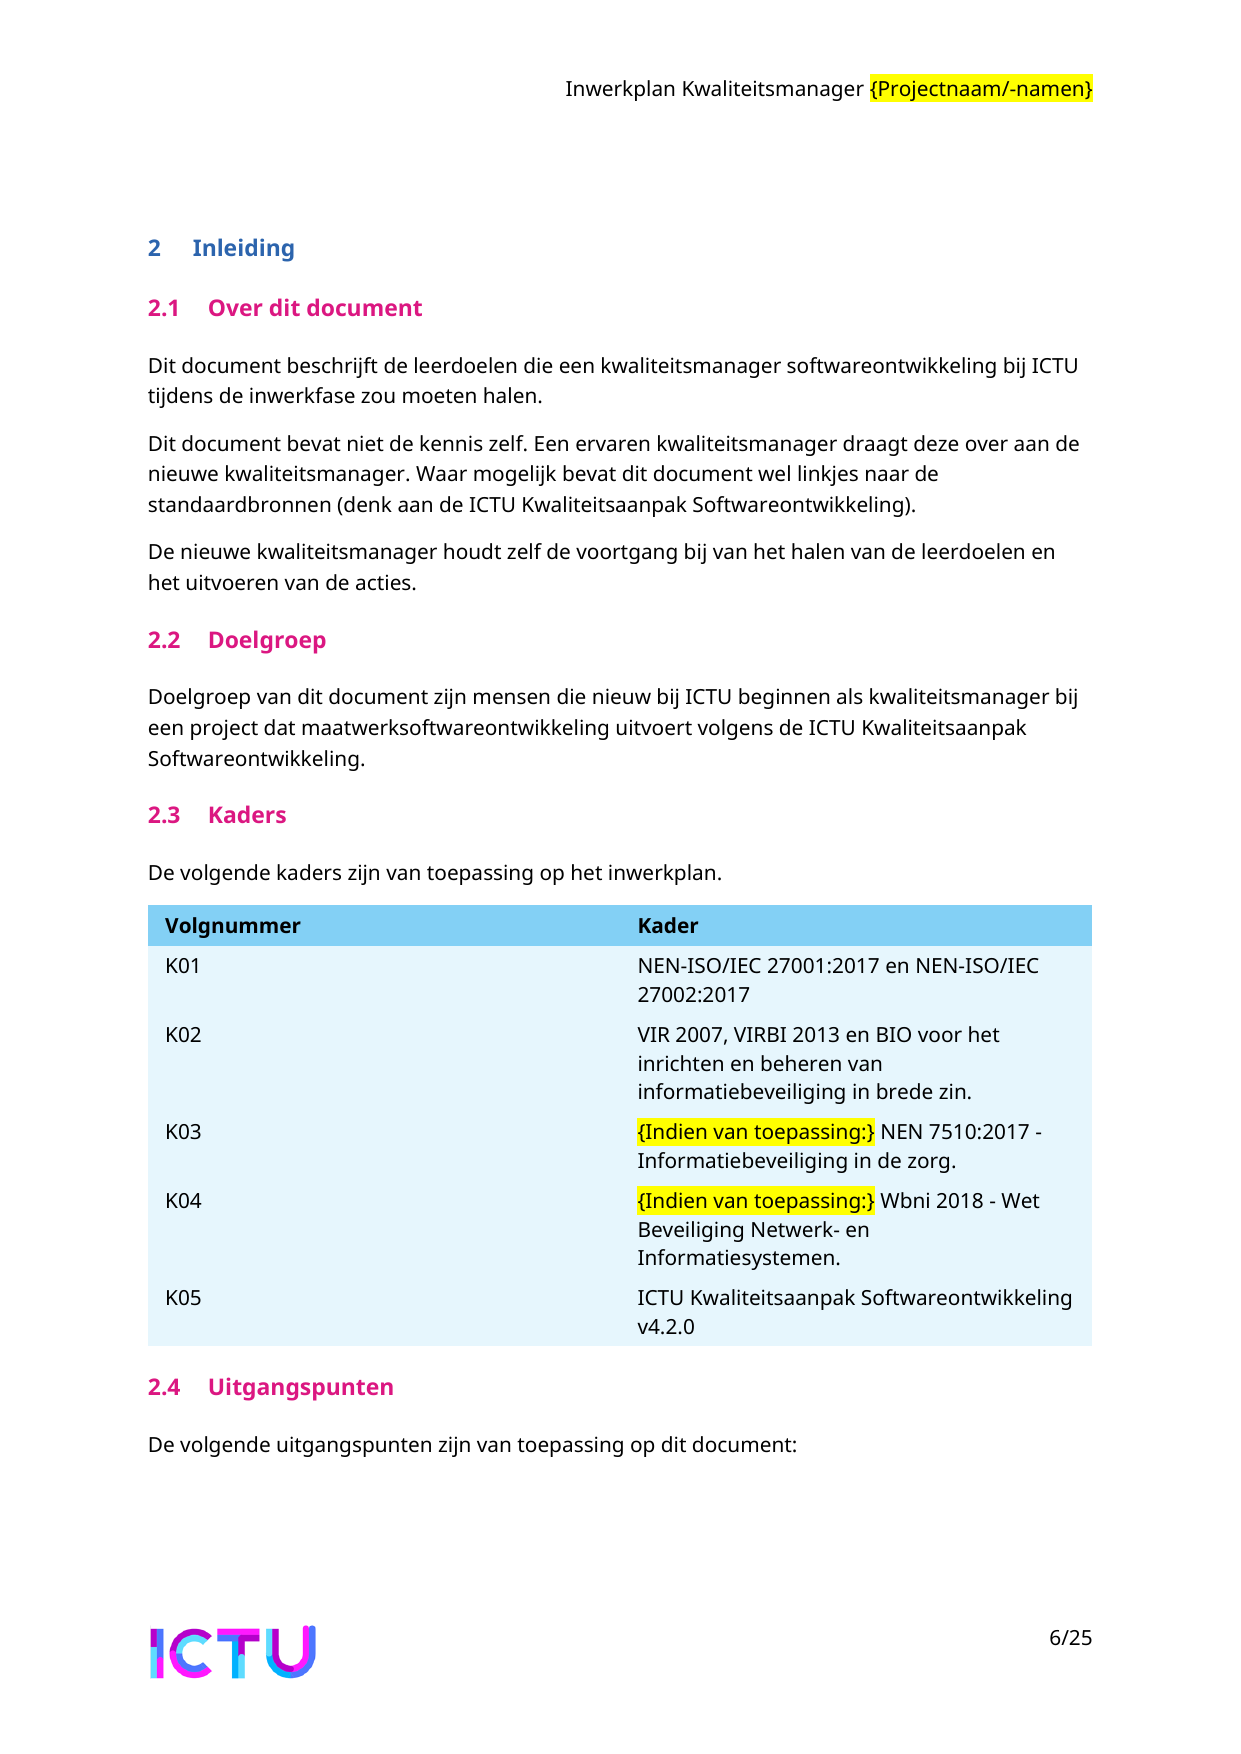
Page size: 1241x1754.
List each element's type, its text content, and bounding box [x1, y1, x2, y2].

table_cell K01 [148, 946, 620, 1014]
text Dit document beschrijft de leerdoelen die een kwaliteitsmanager softwareontwikkeling bij ICTU tijdens de inwerkfase zou moeten halen. [148, 351, 1092, 410]
text De volgende uitgangspunten zijn van toepassing op dit document: [148, 1430, 1092, 1458]
table_cell {Indien van toepassing:} NEN 7510:2017 - Informatiebeveiliging in de zorg. [620, 1112, 1092, 1180]
table_cell K03 [148, 1112, 620, 1180]
table_cell {Indien van toepassing:} Wbni 2018 - Wet Beveiliging Netwerk- en Informatiesystemen. [620, 1180, 1092, 1277]
text De nieuwe kwaliteitsmanager houdt zelf de voortgang bij van het halen van de leerdoelen en het uitvoeren van de acties. [148, 537, 1092, 596]
subtitle Kaders [148, 799, 1092, 831]
table_cell K05 [148, 1278, 620, 1346]
subtitle Doelgroep [148, 624, 1092, 655]
text Doelgroep van dit document zijn mensen die nieuw bij ICTU beginnen als kwaliteitsmanager bij een project dat maatwerksoftwareontwikkeling uitvoert volgens de ICTU Kwaliteitsaanpak Softwareontwikkeling. [148, 682, 1092, 772]
table_cell NEN-ISO/IEC 27001:2017 en NEN-ISO/IEC 27002:2017 [620, 946, 1092, 1014]
subtitle Over dit document [148, 292, 1092, 323]
table_cell K04 [148, 1180, 620, 1277]
text Dit document bevat niet de kennis zelf. Een ervaren kwaliteitsmanager draagt deze over aan de nieuwe kwaliteitsmanager. Waar mogelijk bevat dit document wel linkjes naar de standaardbronnen (denk aan de ICTU Kwaliteitsaanpak Softwareontwikkeling). [148, 429, 1092, 518]
table_header Kader [620, 905, 1092, 946]
table_cell ICTU Kwaliteitsaanpak Softwareontwikkeling v4.2.0 [620, 1278, 1092, 1346]
subtitle Inleiding [148, 232, 1092, 263]
table_cell K02 [148, 1014, 620, 1112]
picture [148, 1623, 319, 1683]
table_cell VIR 2007, VIRBI 2013 en BIO voor het inrichten en beheren van informatiebeveiliging in brede zin. [620, 1014, 1092, 1112]
table_header Volgnummer [148, 905, 620, 946]
subtitle Uitgangspunten [148, 1371, 1092, 1402]
text De volgende kaders zijn van toepassing op het inwerkplan. [148, 858, 1092, 886]
